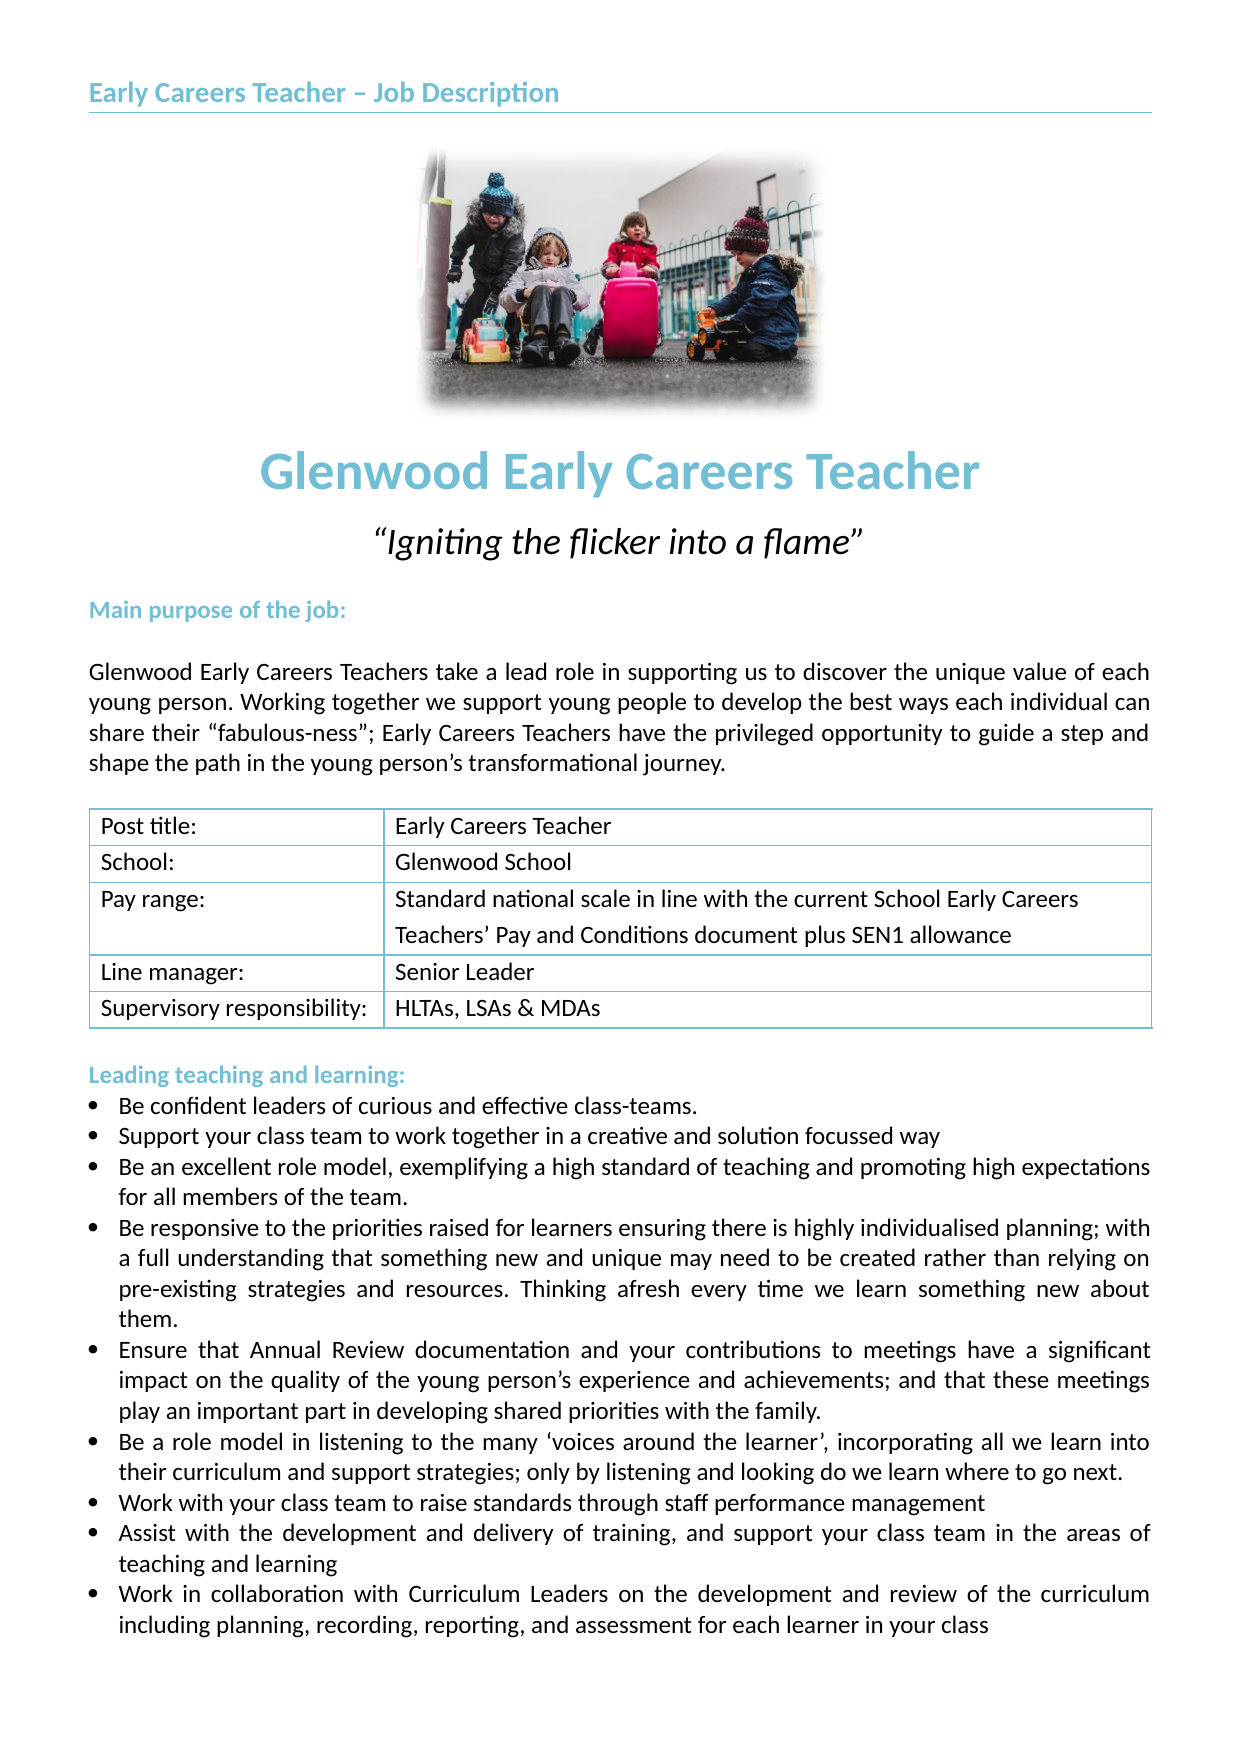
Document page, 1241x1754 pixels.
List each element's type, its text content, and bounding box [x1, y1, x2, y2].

table_cell HLTAs, LSAs & MDAs [385, 992, 1151, 1027]
table_cell School: [90, 846, 383, 881]
table_cell Standard national scale in line with the current School Early Careers Teachers’ Pay and Conditions document plus SEN1 allowance [385, 883, 1151, 954]
list Be a role model in listening to the many ‘voices around the learner’, incorporating all we learn into their curriculum and support strategies; only by listening and looking do we learn where to go next. [89, 1426, 1152, 1487]
picture [442, 173, 799, 391]
table_header Early Careers Teacher [385, 810, 1151, 845]
table_cell Supervisory responsibility: [90, 992, 383, 1027]
list Ensure that Annual Review documentation and your contributions to meetings have a significant impact on the quality of the young person’s experience and achievements; and that these meetings play an important part in developing shared priorities with the family. [89, 1334, 1152, 1426]
list Work with your class team to raise standards through staff performance management [89, 1487, 1152, 1517]
list Be responsive to the priorities raised for learners ensuring there is highly individualised planning; with a full understanding that something new and unique may need to be created rather than relying on pre-existing strategies and resources. Thinking afresh every time we learn something new about them. [89, 1212, 1152, 1334]
list Be confident leaders of curious and effective class-teams. [89, 1090, 1152, 1120]
list Support your class team to work together in a creative and solution focussed way [89, 1120, 1152, 1151]
text Glenwood Early Careers Teacher [89, 437, 1152, 503]
text Leading teaching and learning: [89, 1059, 1152, 1090]
text Main purpose of the job: [89, 594, 1152, 625]
list Work in collaboration with Curriculum Leaders on the development and review of the curriculum including planning, recording, reporting, and assessment for each learner in your class [89, 1578, 1152, 1639]
table_header Post title: [90, 810, 383, 845]
text Glenwood Early Careers Teachers take a lead role in supporting us to discover the unique value of each young person. Working together we support young people to develop the best ways each individual can share their “fabulous-ness”; Early Careers Teachers have the privileged opportunity to guide a step and shape the path in the young person’s transformational journey. [89, 656, 1152, 778]
list Assist with the development and delivery of training, and support your class team in the areas of teaching and learning [89, 1517, 1152, 1578]
text “Igniting the flicker into a flame” [89, 518, 1152, 564]
table_cell Senior Leader [385, 956, 1151, 991]
table_cell Pay range: [90, 883, 383, 954]
list Be an excellent role model, exemplifying a high standard of teaching and promoting high expectations for all members of the team. [89, 1151, 1152, 1212]
text Early Careers Teacher – Job Description [89, 74, 1152, 112]
table_cell Glenwood School [385, 846, 1151, 881]
table_cell Line manager: [90, 956, 383, 991]
